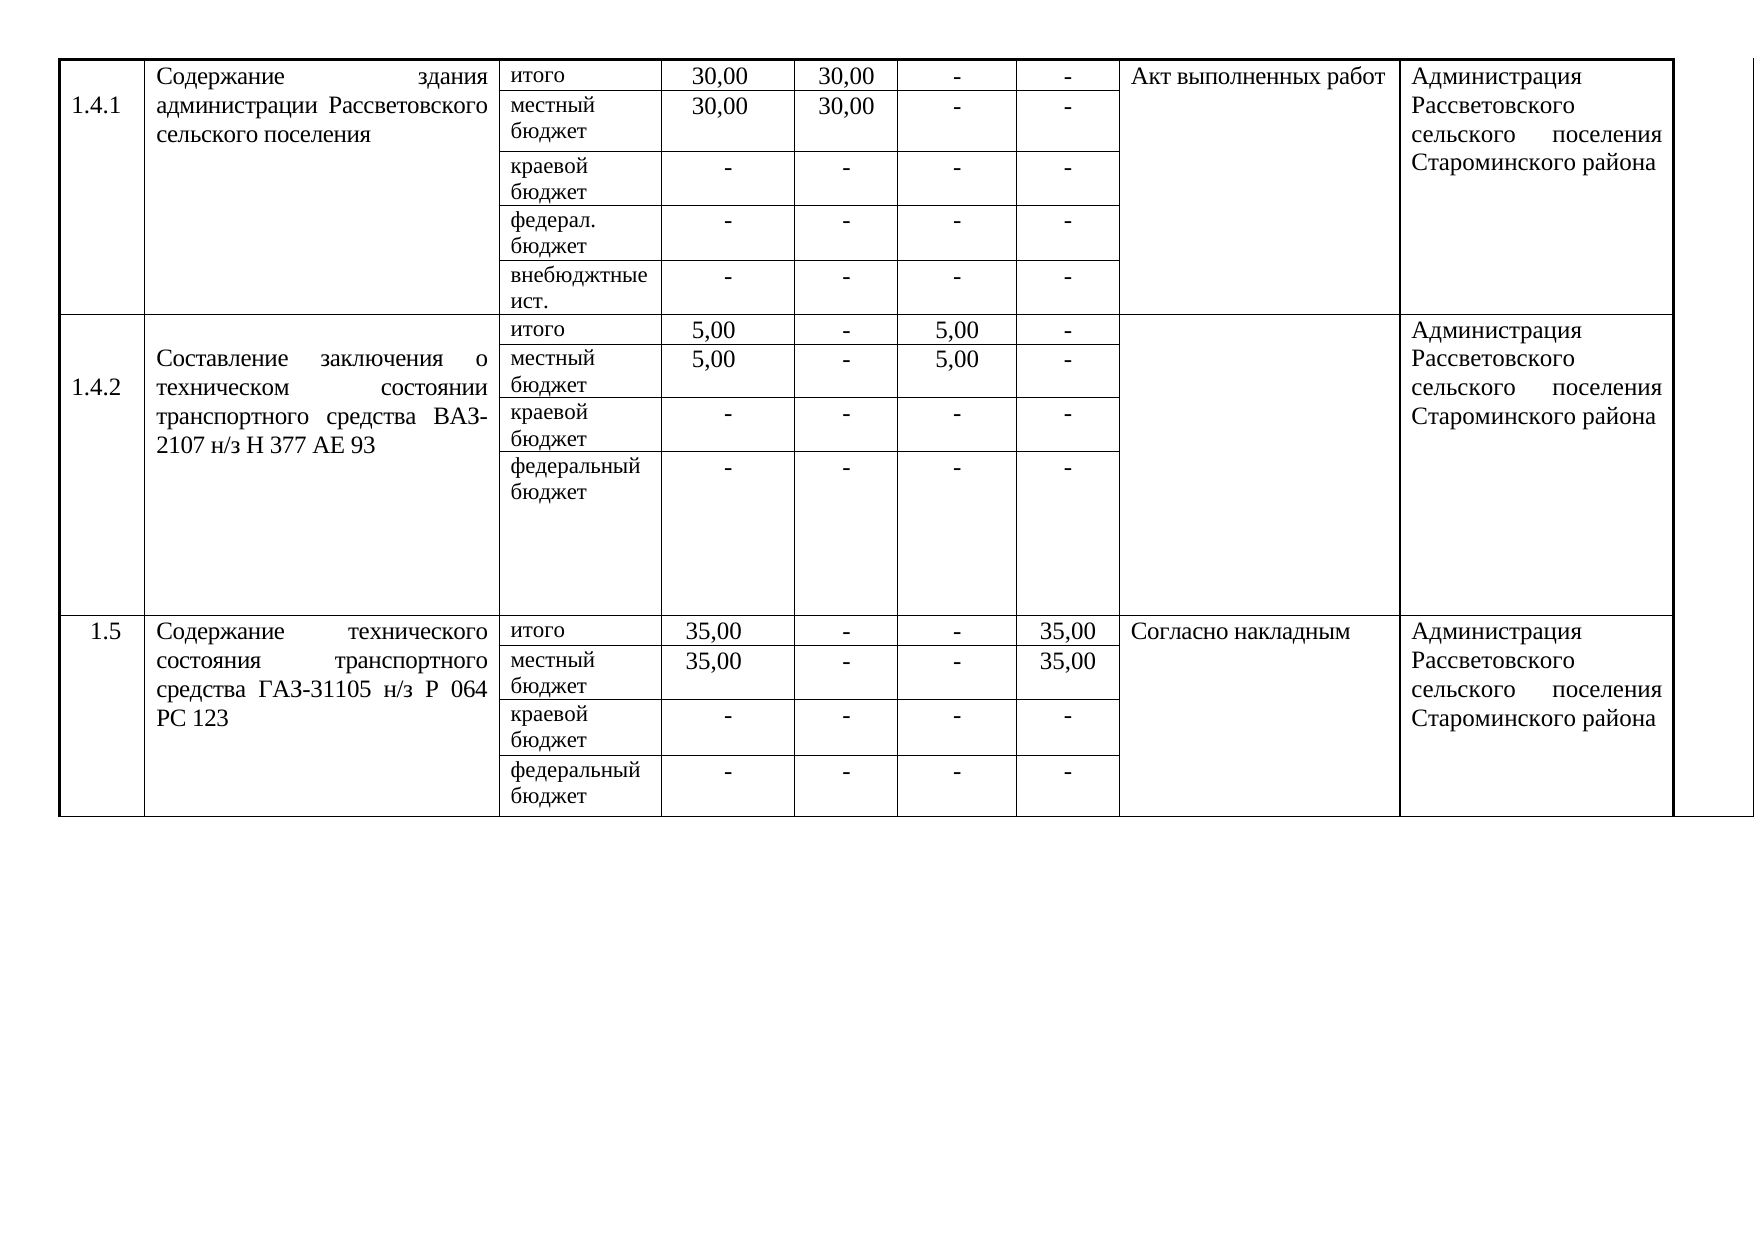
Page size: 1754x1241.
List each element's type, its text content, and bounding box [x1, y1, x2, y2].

table_cell - [795, 700, 897, 755]
table_cell - [898, 152, 1016, 204]
table_cell - [898, 91, 1016, 151]
table_header 30,00 [662, 61, 794, 90]
table_cell - [898, 756, 1016, 816]
table_cell - [662, 261, 794, 314]
table_cell - [898, 452, 1016, 615]
table_cell - [1017, 152, 1119, 204]
table_cell итого [500, 315, 661, 343]
table_cell - [1017, 315, 1119, 343]
table_cell - [795, 152, 897, 204]
table_cell - [662, 206, 794, 260]
table_cell - [795, 398, 897, 451]
table_header - [898, 61, 1016, 90]
table_cell 5,00 [898, 345, 1016, 397]
table_cell - [795, 452, 897, 615]
table_cell - [1017, 756, 1119, 816]
table_cell - [1017, 452, 1119, 615]
table_cell 35,00 [662, 616, 794, 645]
table_cell 35,00 [662, 646, 794, 699]
table_cell - [898, 700, 1016, 755]
table_cell 1.5 [61, 616, 144, 816]
table_cell 35,00 [1017, 616, 1119, 645]
table_cell - [898, 616, 1016, 645]
table_cell [1120, 315, 1399, 615]
table_cell - [898, 398, 1016, 451]
table_header 30,00 [795, 61, 897, 90]
table_header 1.4.1 [61, 61, 144, 314]
table_cell - [898, 206, 1016, 260]
table_cell - [795, 206, 897, 260]
table_cell - [898, 261, 1016, 314]
table_cell Составление заключения о техническом состоянии транспортного средства ВАЗ-2107 н/з Н 377 АЕ 93 [145, 315, 499, 615]
table_cell 5,00 [662, 345, 794, 397]
table_cell местный бюджет [500, 345, 661, 397]
table_cell 30,00 [662, 91, 794, 151]
table_cell Администрация Рассветовского сельского поселения Староминского района [1401, 315, 1672, 615]
table_cell - [662, 756, 794, 816]
table_cell - [1017, 261, 1119, 314]
table_cell федерал. бюджет [500, 206, 661, 260]
table_cell - [1017, 398, 1119, 451]
table_cell краевой бюджет [500, 152, 661, 204]
table_cell - [1017, 206, 1119, 260]
table_header Акт выполненных работ [1120, 61, 1399, 314]
table_cell 35,00 [1017, 646, 1119, 699]
table_cell - [662, 700, 794, 755]
table_cell Администрация Рассветовского сельского поселения Староминского района [1401, 616, 1672, 816]
table_cell краевой бюджет [500, 700, 661, 755]
table_cell Согласно накладным [1120, 616, 1399, 816]
table_cell - [795, 646, 897, 699]
table_header Администрация Рассветовского сельского поселения Староминского района [1401, 61, 1672, 314]
table_cell 1.4.2 [61, 315, 144, 615]
table_cell 5,00 [662, 315, 794, 343]
table_cell - [898, 646, 1016, 699]
table_cell - [1017, 345, 1119, 397]
table_cell - [662, 398, 794, 451]
table_header итого [500, 61, 661, 90]
table_cell федеральный бюджет [500, 756, 661, 816]
table_cell итого [500, 616, 661, 645]
table_cell Содержание технического состояния транспортного средства ГАЗ-31105 н/з Р 064 РС 123 [145, 616, 499, 816]
table_cell местный бюджет [500, 91, 661, 151]
table_cell 30,00 [795, 91, 897, 151]
table_cell - [795, 261, 897, 314]
table_header [1675, 58, 1753, 816]
table_cell - [795, 756, 897, 816]
table_cell 5,00 [898, 315, 1016, 343]
table_cell - [662, 452, 794, 615]
table_cell федеральныйбюджет [500, 452, 661, 615]
table_header Содержание здания администрации Рассветовского сельского поселения [145, 61, 499, 314]
table_cell внебюджтные ист. [500, 261, 661, 314]
table_header - [1017, 61, 1119, 90]
table_cell - [795, 315, 897, 343]
table_cell - [1017, 700, 1119, 755]
table_cell местный бюджет [500, 646, 661, 699]
table_cell краевой бюджет [500, 398, 661, 451]
table_cell - [1017, 91, 1119, 151]
table_cell - [795, 616, 897, 645]
table_cell - [795, 345, 897, 397]
table_cell - [662, 152, 794, 204]
